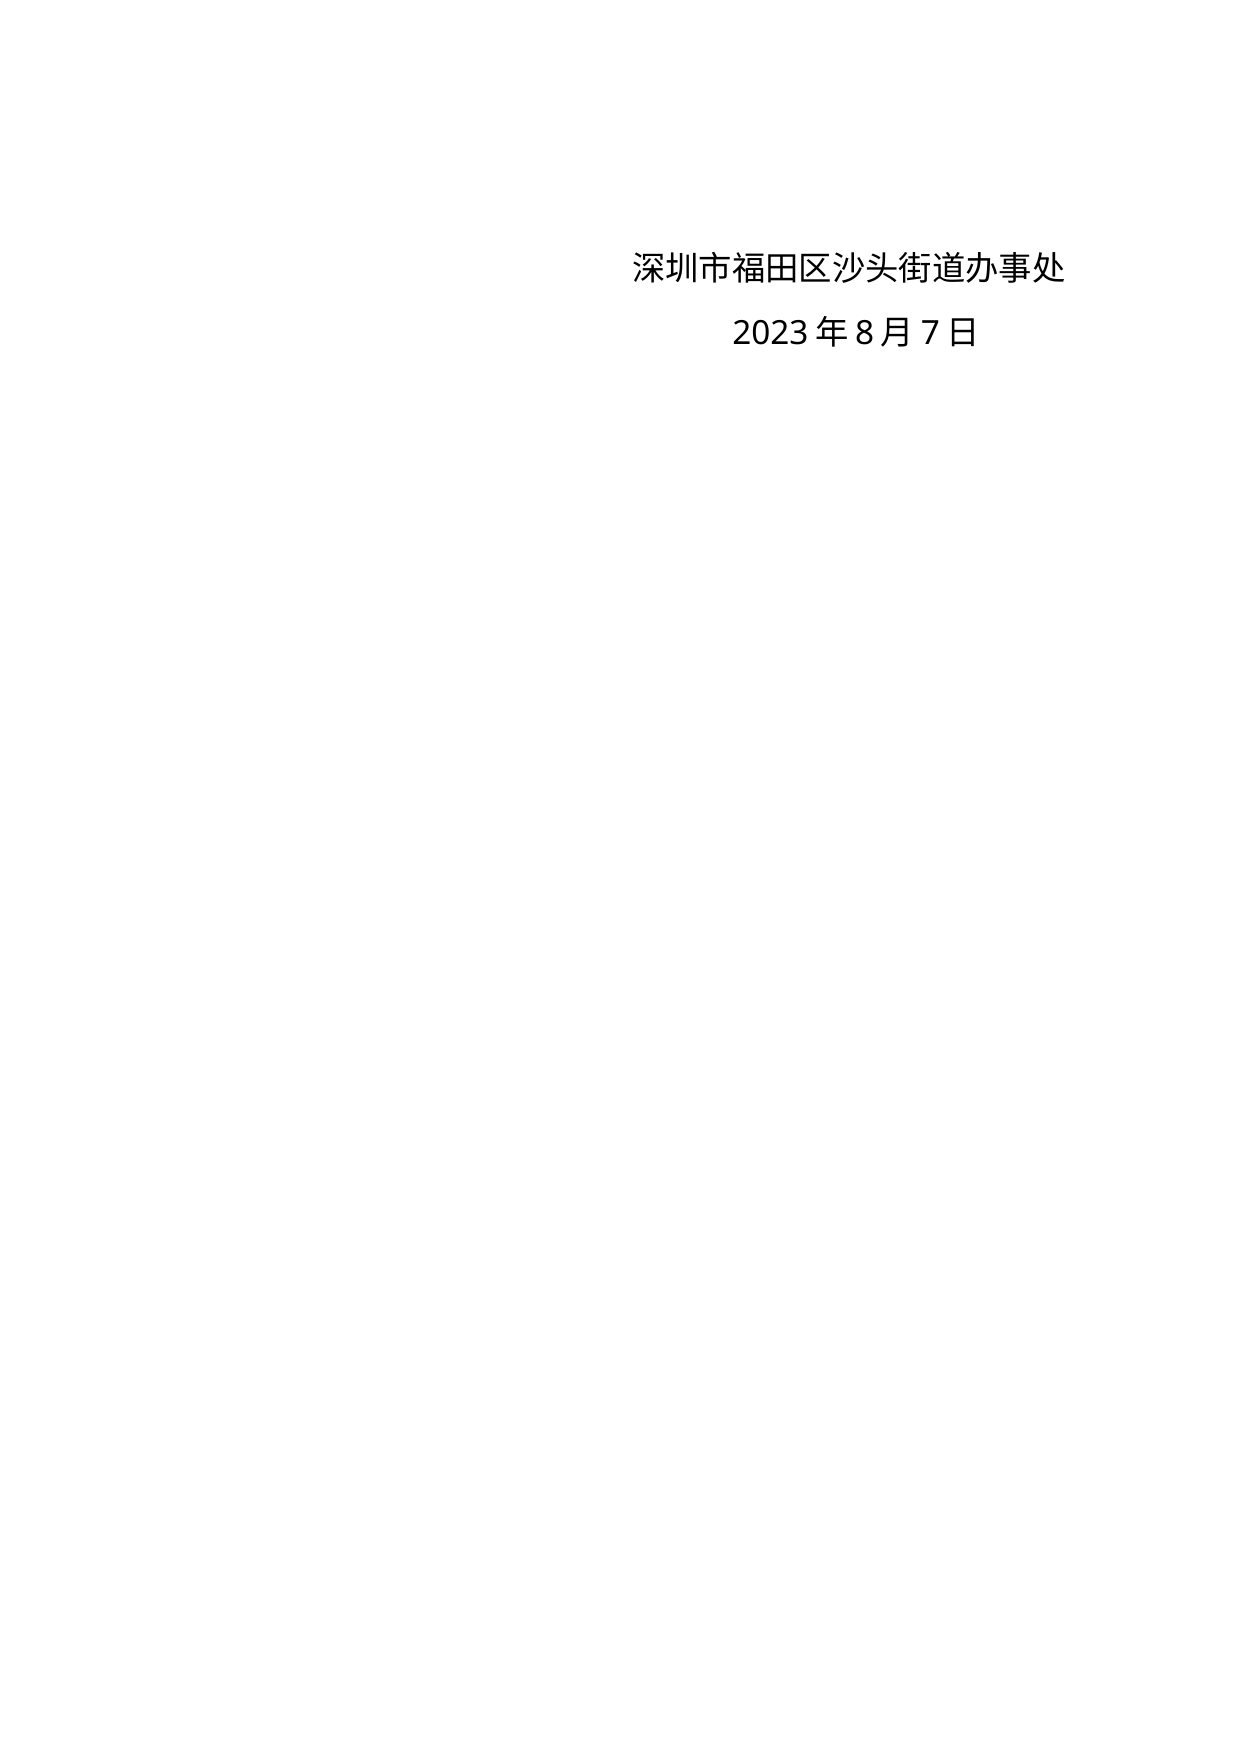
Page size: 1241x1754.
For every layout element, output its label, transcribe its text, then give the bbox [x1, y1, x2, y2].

text 2023年8月7日 [165, 298, 1087, 363]
text 深圳市福田区沙头街道办事处 [165, 233, 1087, 298]
